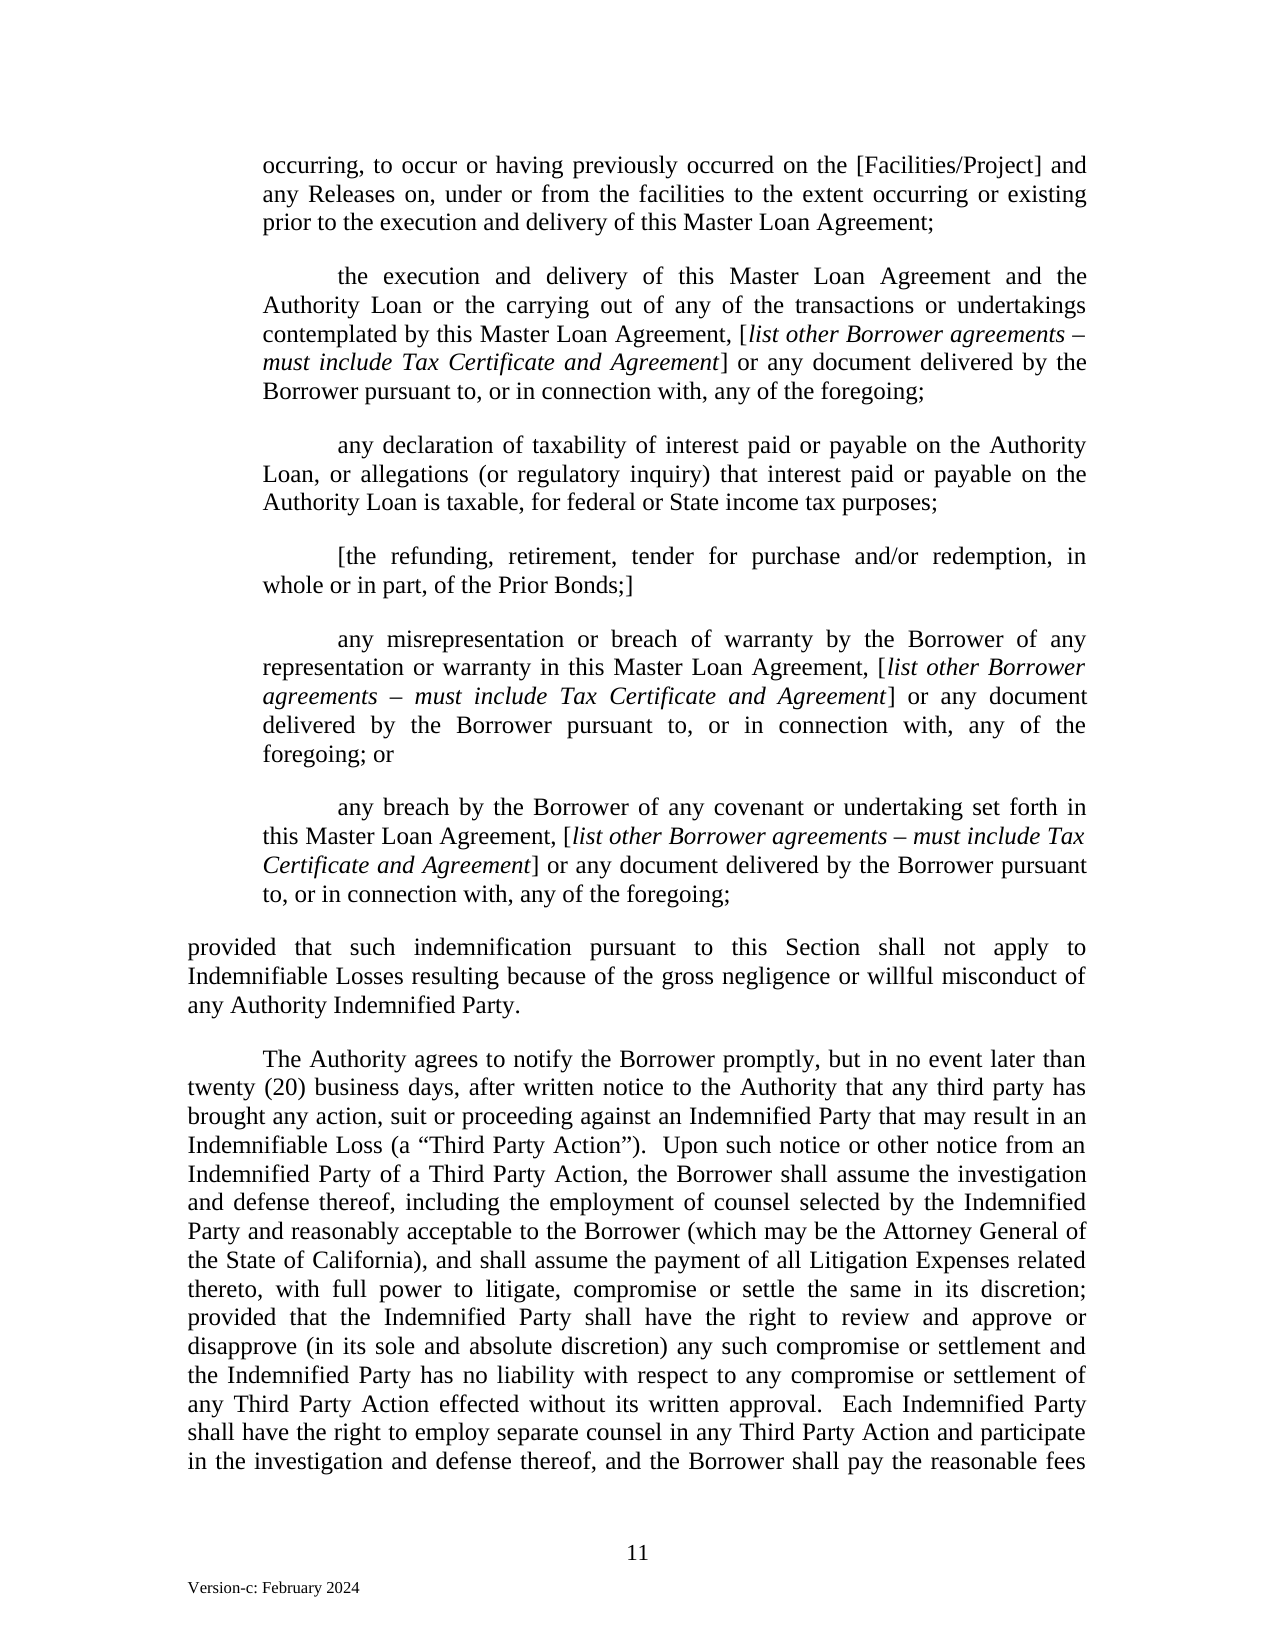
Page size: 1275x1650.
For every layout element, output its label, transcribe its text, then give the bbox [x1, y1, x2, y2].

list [262, 150, 1087, 236]
list any breach by the Borrower of any covenant or undertaking set forth in this Master Loan Agreement, [list other Borrower agreements – must include Tax Certificate and Agreement] or any document delivered by the Borrower pursuant to, or in connection with, any of the foregoing; [262, 792, 1087, 907]
list [the refunding, retirement, tender for purchase and/or redemption, in whole or in part, of the Prior Bonds;] [262, 541, 1087, 599]
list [187, 1044, 1087, 1475]
text provided that such indemnification pursuant to this Section shall not apply to Indemnifiable Losses resulting because of the gross negligence or willful misconduct of any Authority Indemnified Party. [187, 932, 1087, 1019]
list any misrepresentation or breach of warranty by the Borrower of any representation or warranty in this Master Loan Agreement, [list other Borrower agreements – must include Tax Certificate and Agreement] or any document delivered by the Borrower pursuant to, or in connection with, any of the foregoing; or [262, 624, 1087, 767]
list the execution and delivery of this Master Loan Agreement and the Authority Loan or the carrying out of any of the transactions or undertakings contemplated by this Master Loan Agreement, [list other Borrower agreements – must include Tax Certificate and Agreement] or any document delivered by the Borrower pursuant to, or in connection with, any of the foregoing; [262, 261, 1087, 405]
list any declaration of taxability of interest paid or payable on the Authority Loan, or allegations (or regulatory inquiry) that interest paid or payable on the Authority Loan is taxable, for federal or State income tax purposes; [262, 430, 1087, 516]
